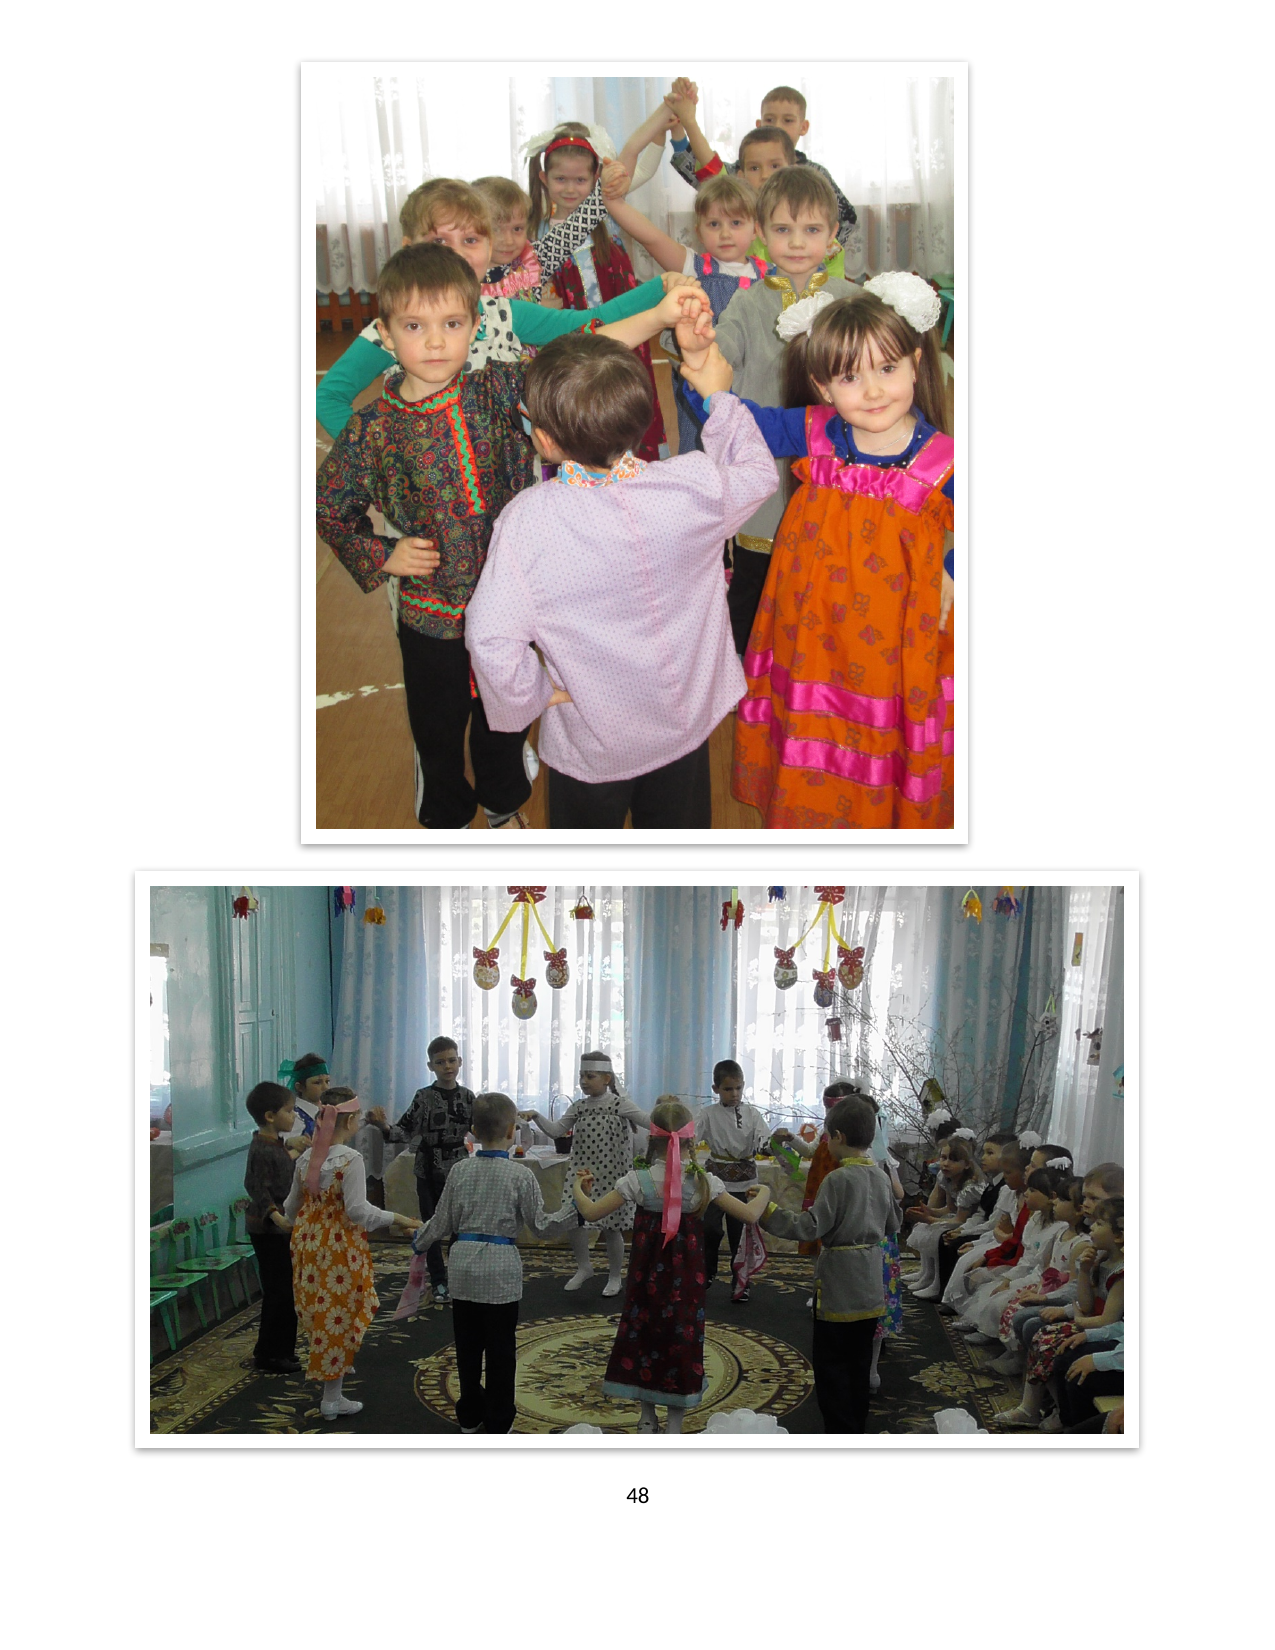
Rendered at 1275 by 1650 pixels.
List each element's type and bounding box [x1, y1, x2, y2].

picture [316, 77, 954, 829]
picture [150, 886, 1124, 1434]
